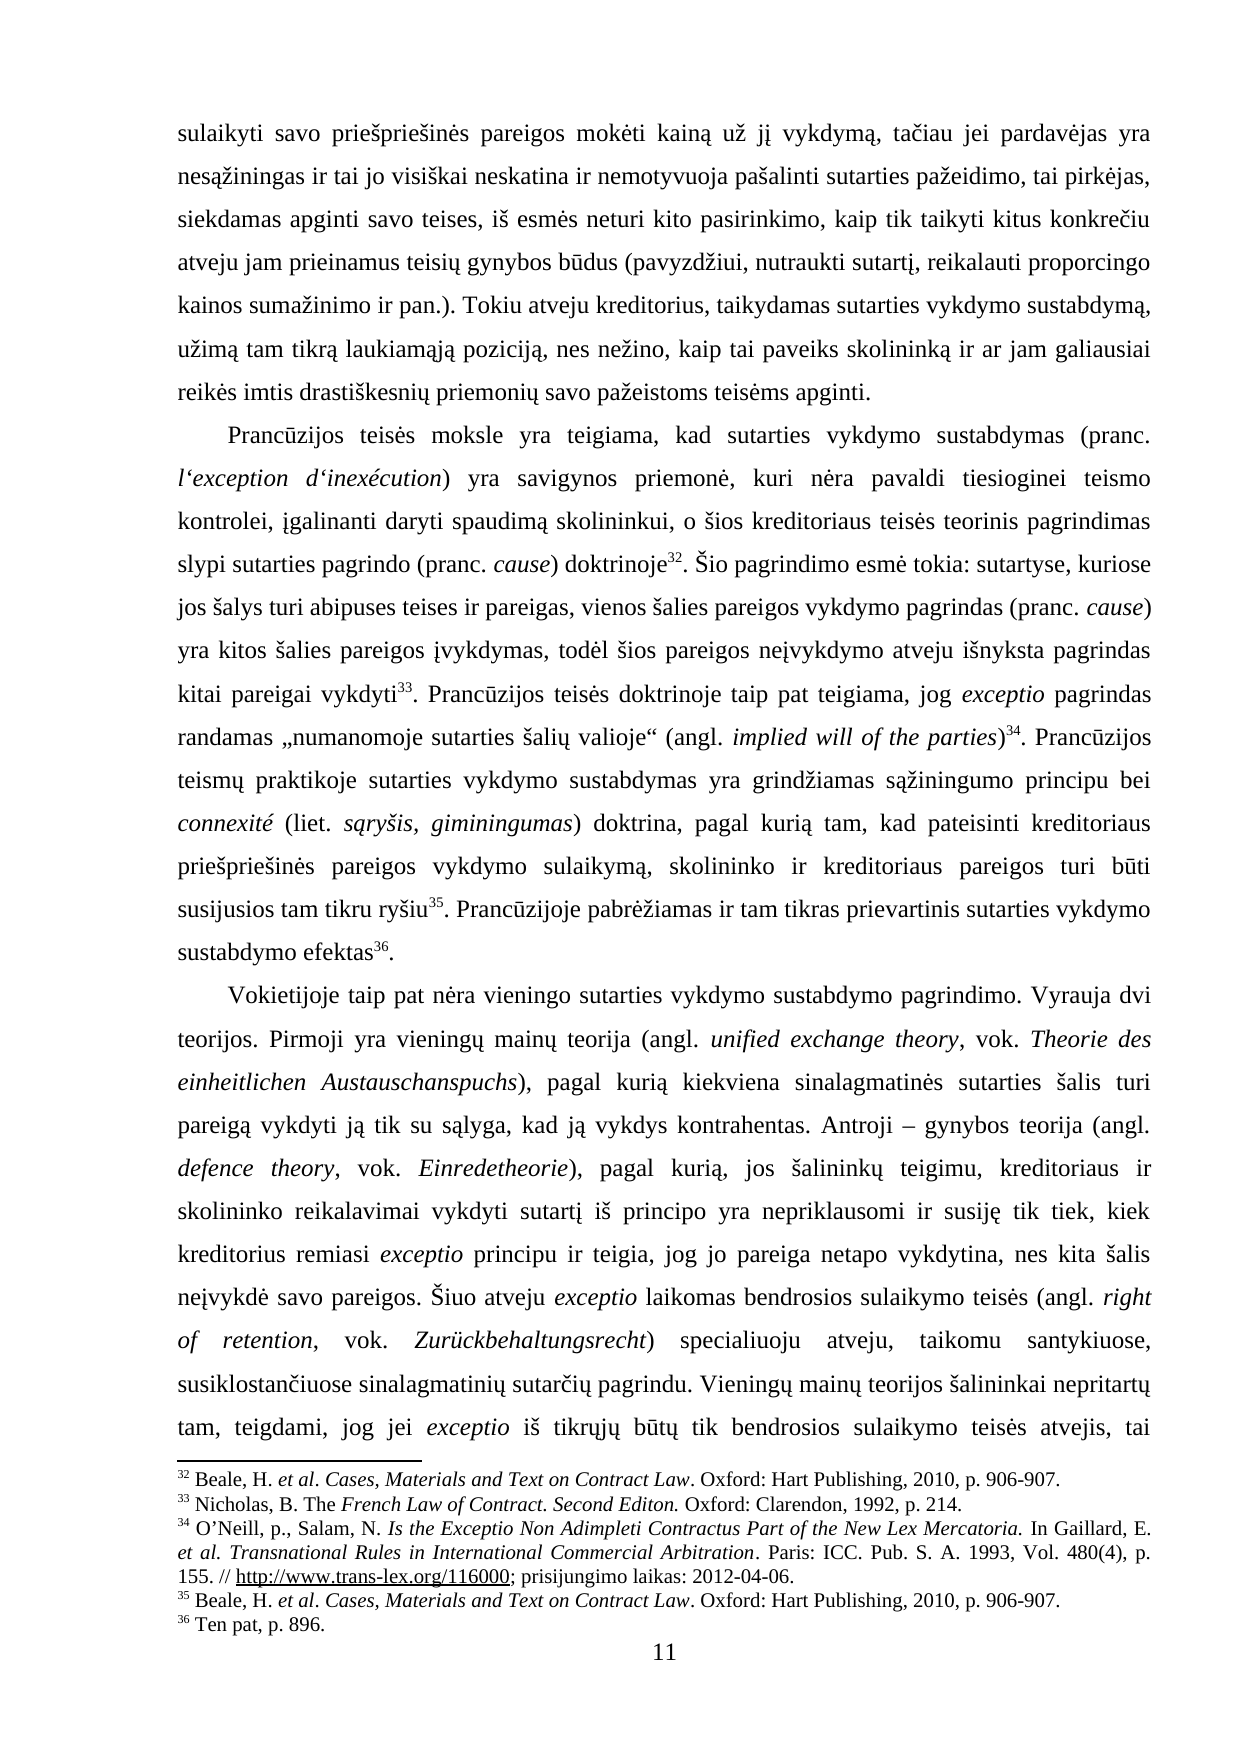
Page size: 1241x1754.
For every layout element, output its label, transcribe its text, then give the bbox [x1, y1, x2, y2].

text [177, 118, 1152, 406]
text Prancūzijos teisės moksle yra teigiama, kad sutarties vykdymo sustabdymas (pranc. l‘exception d‘inexécution) yra savigynos priemonė, kuri nėra pavaldi tiesioginei teismo kontrolei, įgalinanti daryti spaudimą skolininkui, o šios kreditoriaus teisės teorinis pagrindimas slypi sutarties pagrindo (pranc. cause) doktrinoje. Šio pagrindimo esmė tokia: sutartyse, kuriose jos šalys turi abipuses teises ir pareigas, vienos šalies pareigos vykdymo pagrindas (pranc. cause) yra kitos šalies pareigos įvykdymas, todėl šios pareigos neįvykdymo atveju išnyksta pagrindas kitai pareigai vykdyti. Prancūzijos teisės doktrinoje taip pat teigiama, jog exceptio pagrindas randamas „numanomoje sutarties šalių valioje“ (angl. implied will of the parties). Prancūzijos teismų praktikoje sutarties vykdymo sustabdymas yra grindžiamas sąžiningumo principu bei connexité (liet. sąryšis, giminingumas) doktrina, pagal kurią tam, kad pateisinti kreditoriaus priešpriešinės pareigos vykdymo sulaikymą, skolininko ir kreditoriaus pareigos turi būti susijusios tam tikru ryšiu. Prancūzijoje pabrėžiamas ir tam tikras prievartinis sutarties vykdymo sustabdymo efektas. [177, 420, 1152, 966]
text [177, 981, 1152, 1441]
